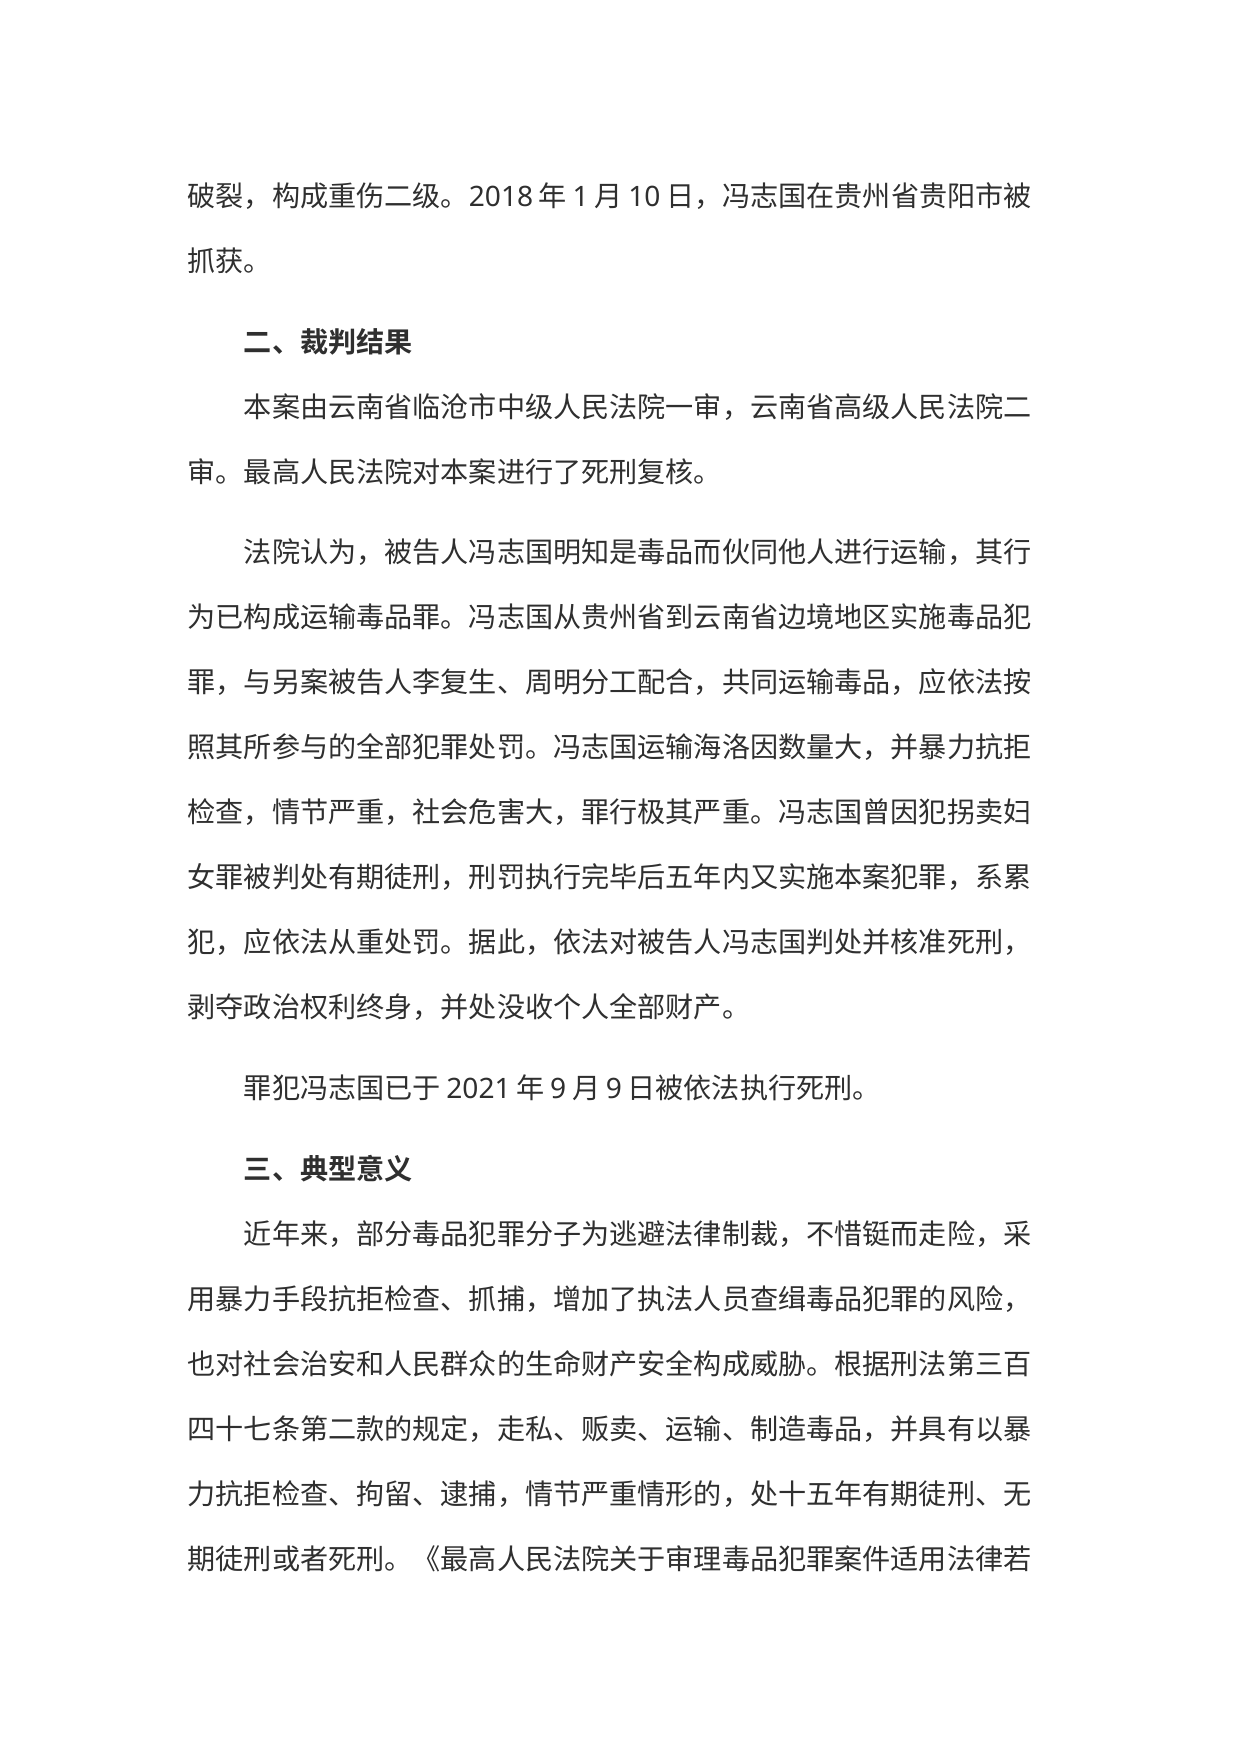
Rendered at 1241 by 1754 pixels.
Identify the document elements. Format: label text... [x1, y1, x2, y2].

text 罪犯冯志国已于2021年9月9日被依法执行死刑。 [187, 1054, 1053, 1119]
text 本案由云南省临沧市中级人民法院一审，云南省高级人民法院二审。最高人民法院对本案进行了死刑复核。 [187, 373, 1053, 503]
text 三、典型意义 [187, 1134, 1053, 1199]
text 法院认为，被告人冯志国明知是毒品而伙同他人进行运输，其行为已构成运输毒品罪。冯志国从贵州省到云南省边境地区实施毒品犯罪，与另案被告人李复生、周明分工配合，共同运输毒品，应依法按照其所参与的全部犯罪处罚。冯志国运输海洛因数量大，并暴力抗拒检查，情节严重，社会危害大，罪行极其严重。冯志国曾因犯拐卖妇女罪被判处有期徒刑，刑罚执行完毕后五年内又实施本案犯罪，系累犯，应依法从重处罚。据此，依法对被告人冯志国判处并核准死刑，剥夺政治权利终身，并处没收个人全部财产。 [187, 518, 1053, 1038]
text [187, 1199, 1053, 1589]
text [187, 162, 1053, 292]
text 二、裁判结果 [187, 308, 1053, 373]
